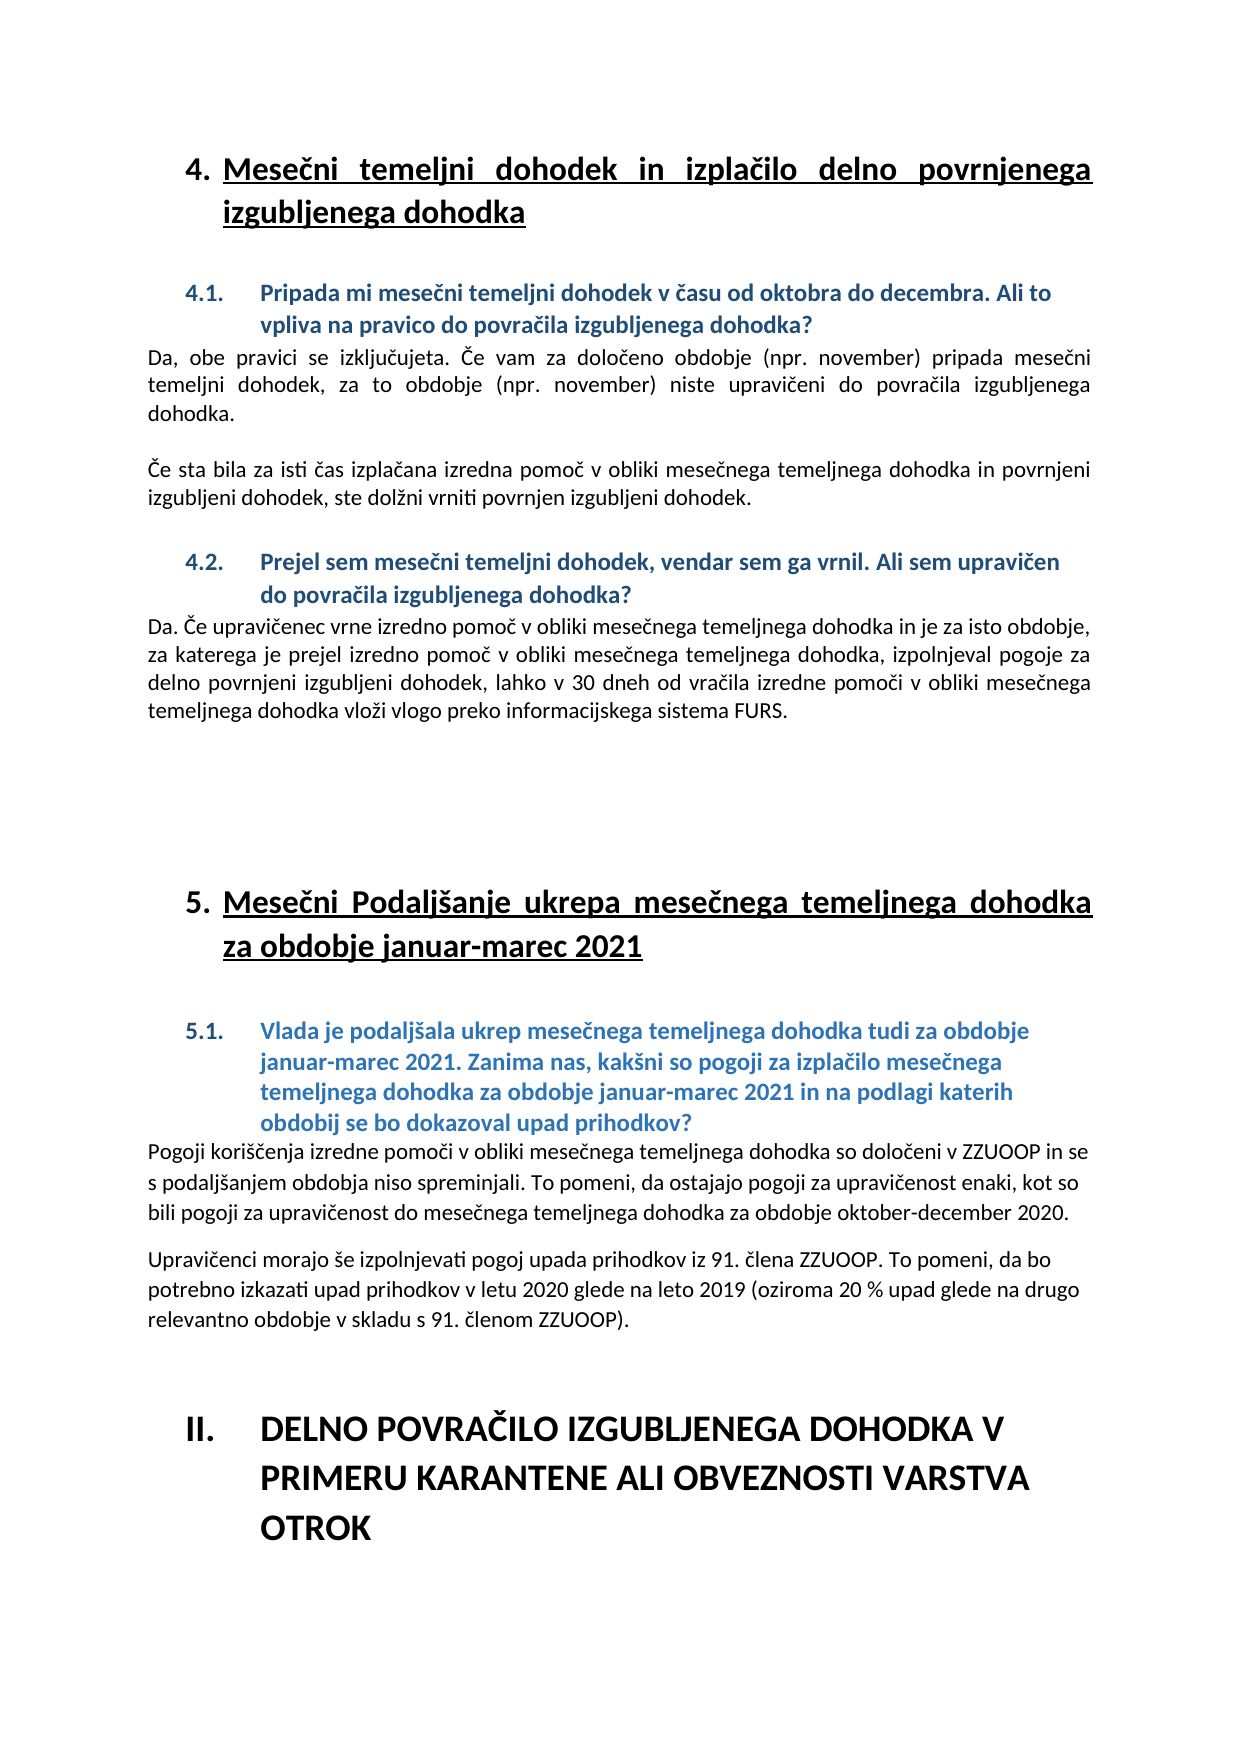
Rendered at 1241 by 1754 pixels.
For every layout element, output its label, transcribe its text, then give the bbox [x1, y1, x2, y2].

text Pogoji koriščenja izredne pomoči v obliki mesečnega temeljnega dohodka so določeni v ZZUOOP in se s podaljšanjem obdobja niso spreminjali. To pomeni, da ostajajo pogoji za upravičenost enaki, kot so bili pogoji za upravičenost do mesečnega temeljnega dohodka za obdobje oktober-december 2020. [148, 1137, 1093, 1226]
subtitle Pripada mi mesečni temeljni dohodek v času od oktobra do decembra. Ali to vpliva na pravico do povračila izgubljenega dohodka? [185, 277, 1093, 340]
text Da. Če upravičenec vrne izredno pomoč v obliki mesečnega temeljnega dohodka in je za isto obdobje, za katerega je prejel izredno pomoč v obliki mesečnega temeljnega dohodka, izpolnjeval pogoje za delno povrnjeni izgubljeni dohodek, lahko v 30 dneh od vračila izredne pomoči v obliki mesečnega temeljnega dohodka vloži vlogo preko informacijskega sistema FURS. [148, 612, 1093, 724]
subtitle DELNO POVRAČILO IZGUBLJENEGA DOHODKA V PRIMERU KARANTENE ALI OBVEZNOSTI VARSTVA OTROK [185, 1404, 1093, 1549]
subtitle Mesečni Podaljšanje ukrepa mesečnega temeljnega dohodka za obdobje januar-marec 2021 [185, 881, 1093, 965]
text Upravičenci morajo še izpolnjevati pogoj upada prihodkov iz 91. člena ZZUOOP. To pomeni, da bo potrebno izkazati upad prihodkov v letu 2020 glede na leto 2019 (oziroma 20 % upad glede na drugo relevantno obdobje v skladu s 91. členom ZZUOOP). [148, 1245, 1093, 1333]
subtitle Prejel sem mesečni temeljni dohodek, vendar sem ga vrnil. Ali sem upravičen do povračila izgubljenega dohodka? [185, 546, 1093, 610]
text Če sta bila za isti čas izplačana izredna pomoč v obliki mesečnega temeljnega dohodka in povrnjeni izgubljeni dohodek, ste dolžni vrniti povrnjen izgubljeni dohodek. [148, 455, 1093, 511]
list Vlada je podaljšala ukrep mesečnega temeljnega dohodka tudi za obdobje januar-marec 2021. Zanima nas, kakšni so pogoji za izplačilo mesečnega temeljnega dohodka za obdobje januar-marec 2021 in na podlagi katerih obdobij se bo dokazoval upad prihodkov? [185, 1015, 1093, 1137]
subtitle Mesečni temeljni dohodek in izplačilo delno povrnjenega izgubljenega dohodka [185, 148, 1093, 232]
text Da, obe pravici se izključujeta. Če vam za določeno obdobje (npr. november) pripada mesečni temeljni dohodek, za to obdobje (npr. november) niste upravičeni do povračila izgubljenega dohodka. [148, 343, 1093, 427]
